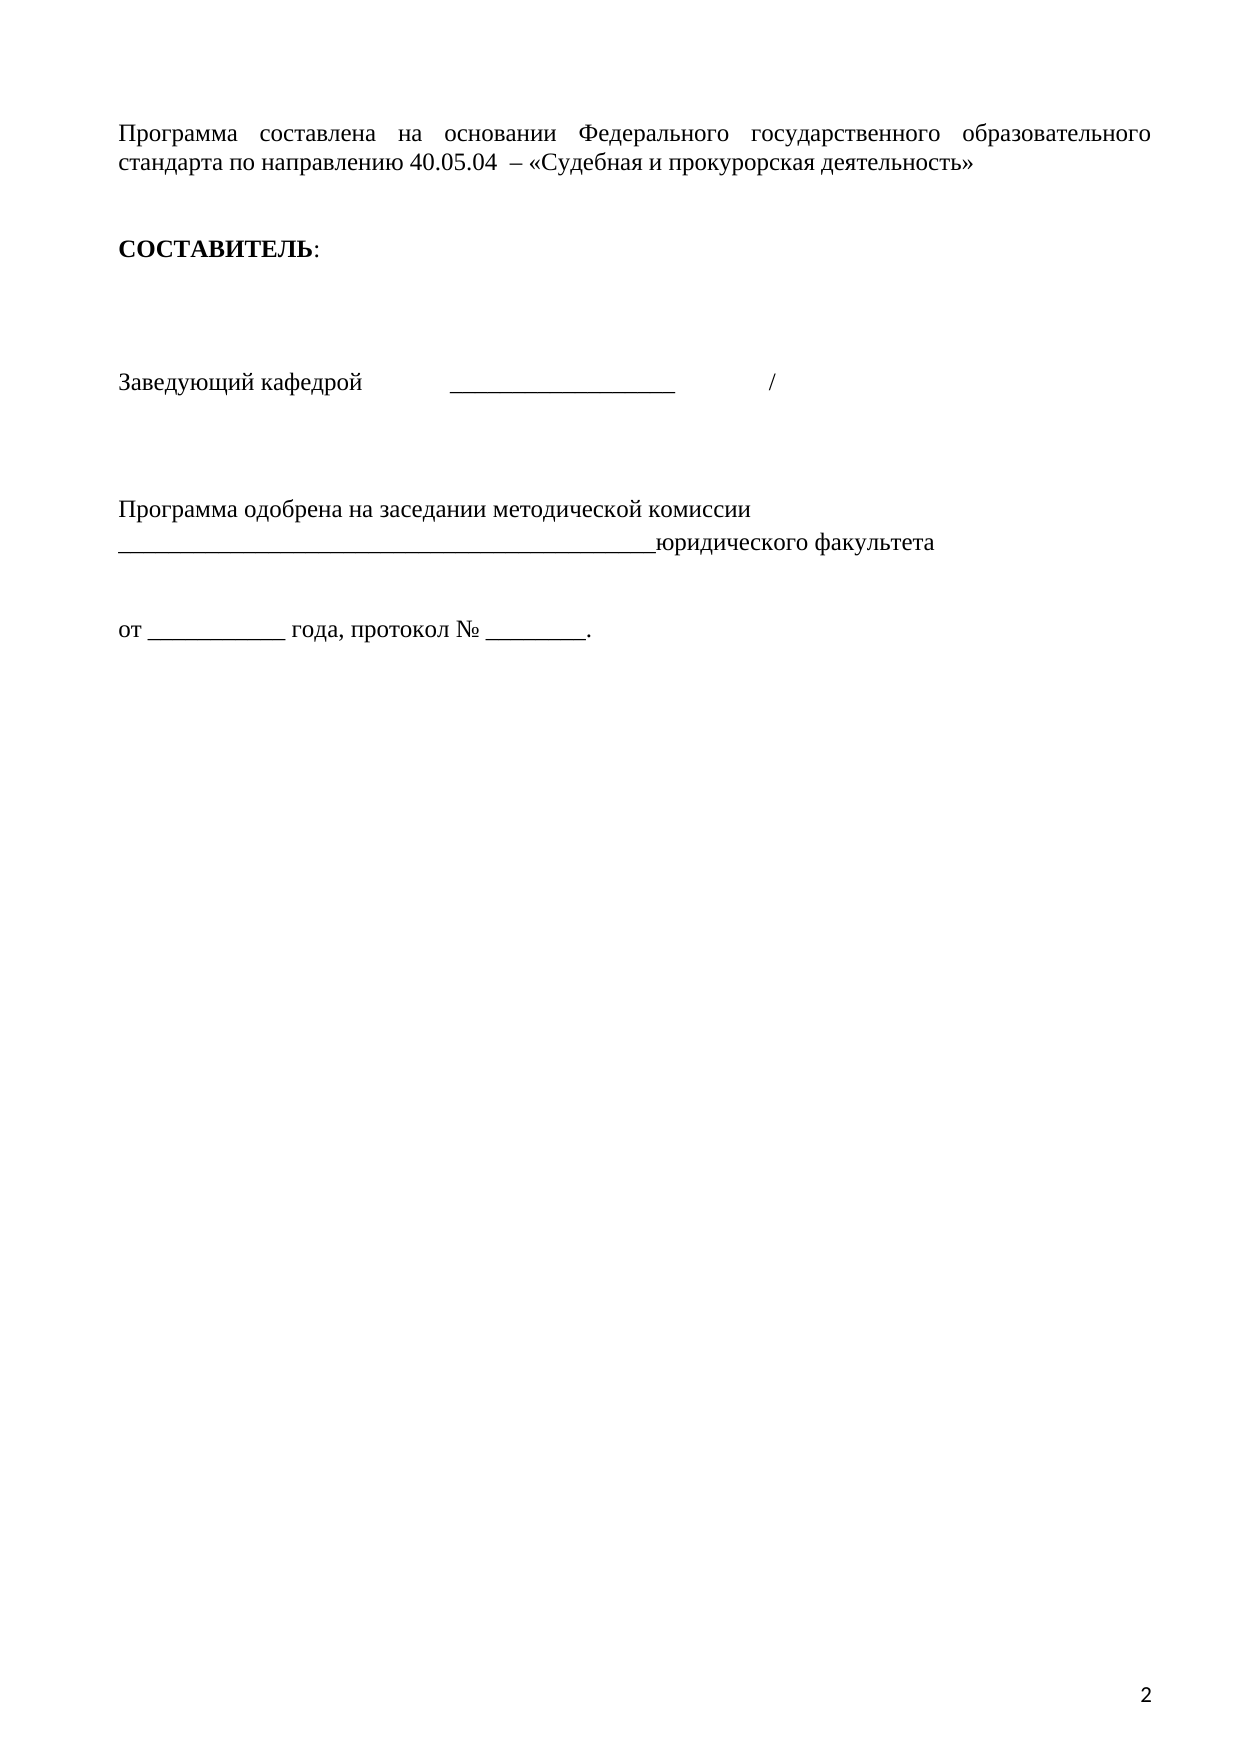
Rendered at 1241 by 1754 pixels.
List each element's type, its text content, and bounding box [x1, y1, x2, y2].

text СОСТАВИТЕЛЬ: [118, 234, 1152, 262]
text Заведующий кафедрой __________________ / [118, 367, 1152, 396]
text Программа составлена на основании Федерального государственного образовательного стандарта по направлению 40.05.04 – «Судебная и прокурорская деятельность» [118, 118, 1152, 176]
text от ___________ года, протокол № ________. [118, 614, 1152, 642]
text Программа одобрена на заседании методической комиссии ___________________________________________юридического факультета [118, 494, 1152, 556]
